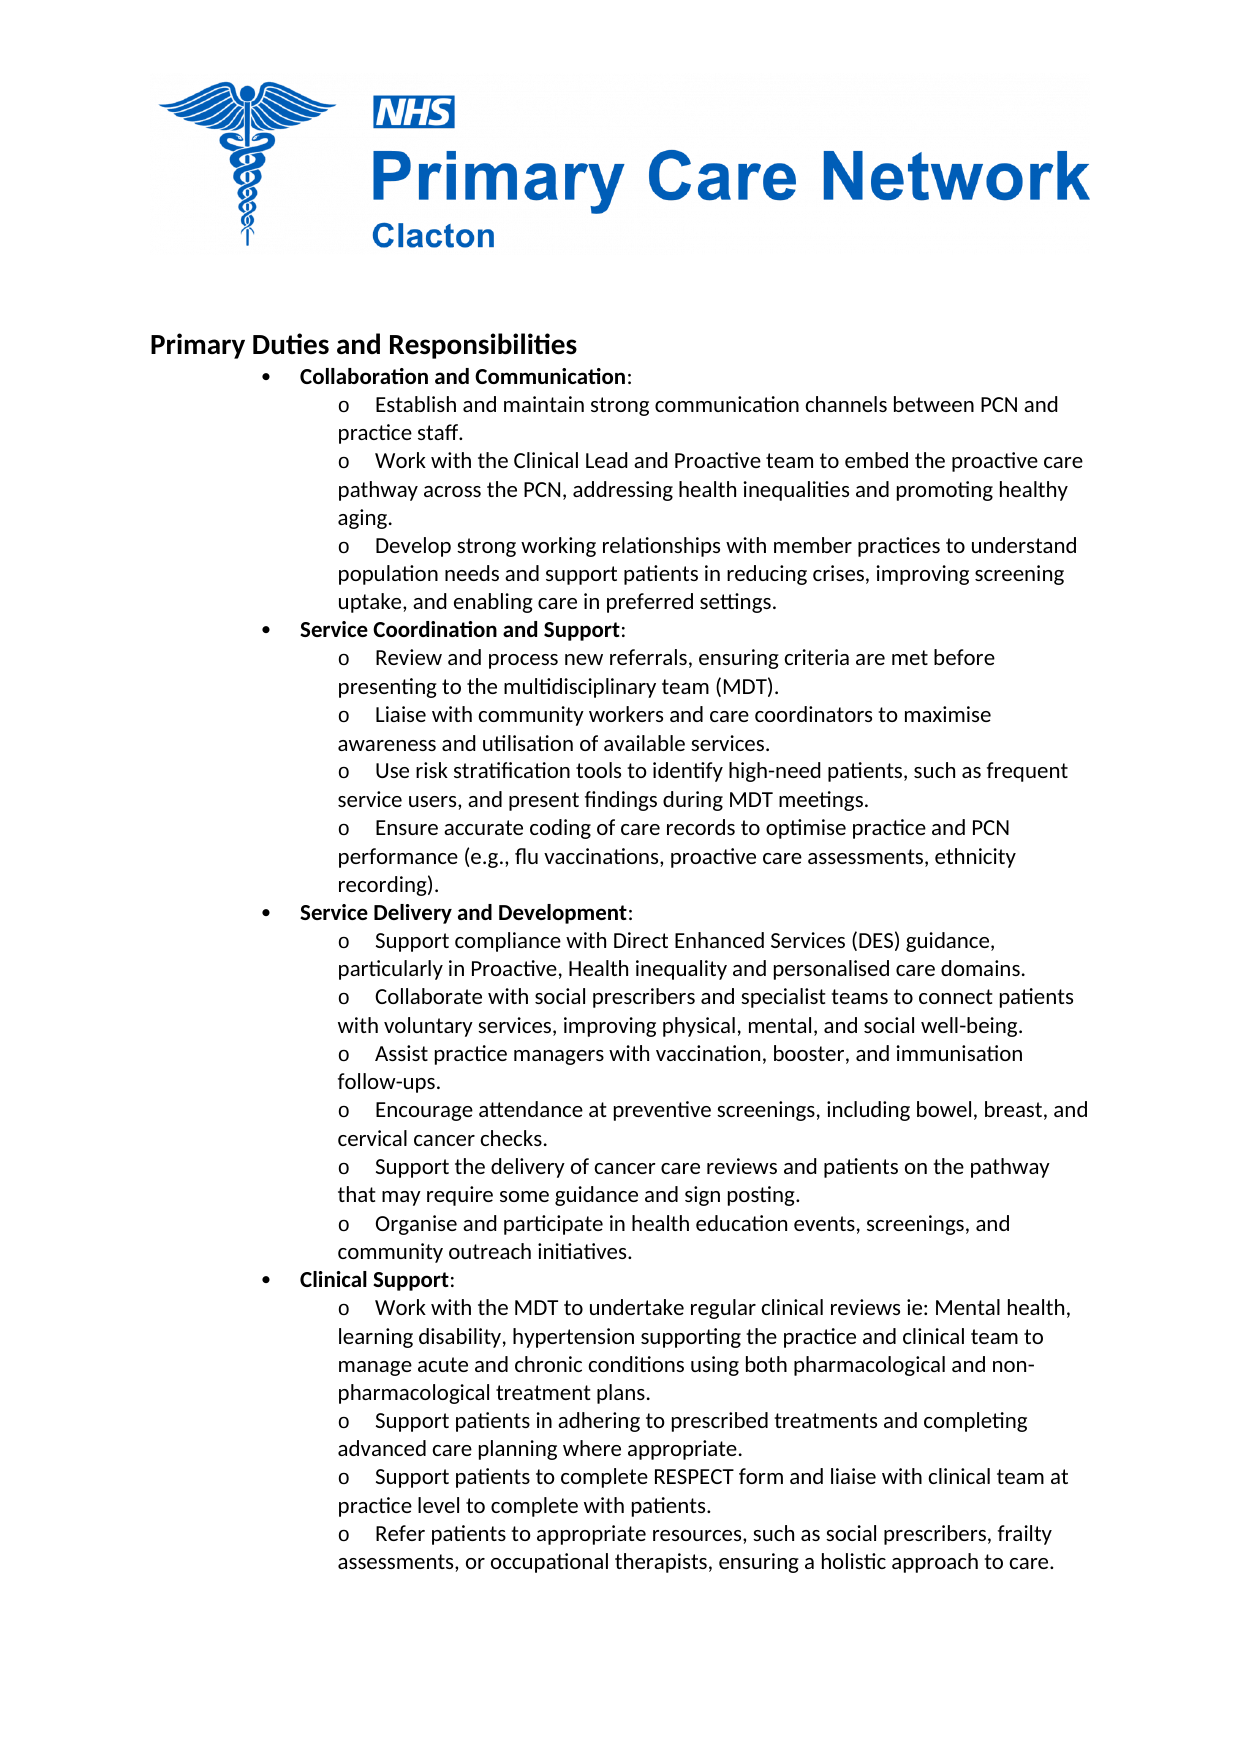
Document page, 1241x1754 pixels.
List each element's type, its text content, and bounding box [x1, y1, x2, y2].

list Establish and maintain strong communication channels between PCN and practice staff. [337, 390, 1090, 446]
list Develop strong working relationships with member practices to understand population needs and support patients in reducing crises, improving screening uptake, and enabling care in preferred settings. [337, 531, 1090, 616]
list Collaboration and Communication: [262, 362, 1090, 390]
list Clinical Support: [262, 1265, 1090, 1293]
list Liaise with community workers and care coordinators to maximise awareness and utilisation of available services. [337, 700, 1090, 757]
text Primary Duties and Responsibilities [150, 326, 1090, 362]
list Refer patients to appropriate resources, such as social prescribers, frailty assessments, or occupational therapists, ensuring a holistic approach to care. [337, 1519, 1090, 1576]
list Support patients to complete RESPECT form and liaise with clinical team at practice level to complete with patients. [337, 1462, 1090, 1519]
list Service Coordination and Support: [262, 616, 1090, 643]
list Support compliance with Direct Enhanced Services (DES) guidance, particularly in Proactive, Health inequality and personalised care domains. [337, 926, 1090, 982]
list Encourage attendance at preventive screenings, including bowel, breast, and cervical cancer checks. [337, 1096, 1090, 1152]
list Work with the MDT to undertake regular clinical reviews ie: Mental health, learning disability, hypertension supporting the practice and clinical team to manage acute and chronic conditions using both pharmacological and non-pharmacological treatment plans. [337, 1293, 1090, 1406]
list Review and process new referrals, ensuring criteria are met before presenting to the multidisciplinary team (MDT). [337, 643, 1090, 700]
picture [150, 73, 1091, 255]
list Organise and participate in health education events, screenings, and community outreach initiatives. [337, 1209, 1090, 1265]
list Service Delivery and Development: [262, 898, 1090, 926]
list Work with the Clinical Lead and Proactive team to embed the proactive care pathway across the PCN, addressing health inequalities and promoting healthy aging. [337, 446, 1090, 531]
list Support patients in adhering to prescribed treatments and completing advanced care planning where appropriate. [337, 1406, 1090, 1462]
list Collaborate with social prescribers and specialist teams to connect patients with voluntary services, improving physical, mental, and social well-being. [337, 982, 1090, 1039]
list Use risk stratification tools to identify high-need patients, such as frequent service users, and present findings during MDT meetings. [337, 757, 1090, 813]
list Assist practice managers with vaccination, booster, and immunisation follow-ups. [337, 1039, 1090, 1096]
list Support the delivery of cancer care reviews and patients on the pathway that may require some guidance and sign posting. [337, 1152, 1090, 1209]
list Ensure accurate coding of care records to optimise practice and PCN performance (e.g., flu vaccinations, proactive care assessments, ethnicity recording). [337, 813, 1090, 898]
